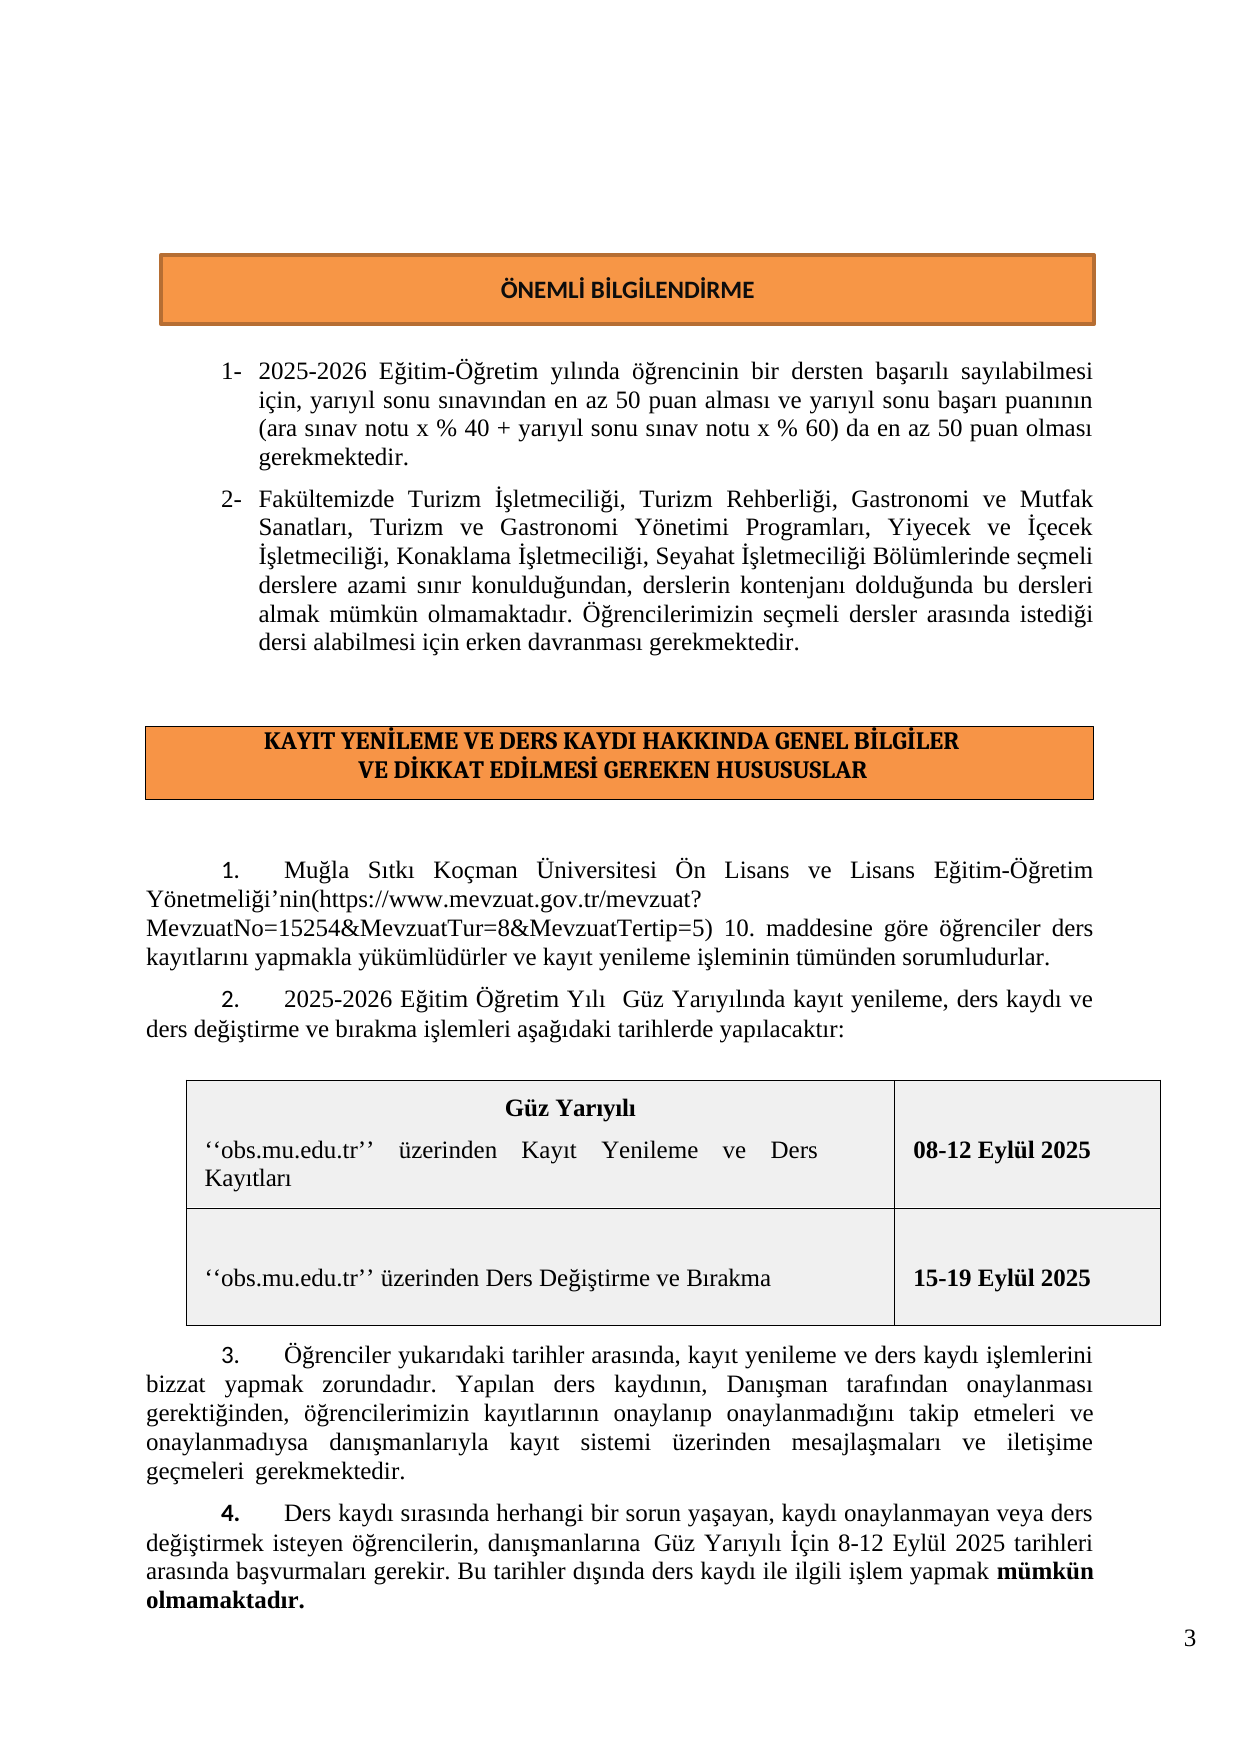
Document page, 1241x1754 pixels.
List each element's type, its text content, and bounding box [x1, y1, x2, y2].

table_header Güz Yarıyılı ‘‘obs.mu.edu.tr’’ üzerinden Kayıt Yenileme ve Ders Kayıtları [187, 1081, 894, 1207]
table_cell 15-19 Eylül 2025 [895, 1209, 1160, 1325]
list Öğrenciler yukarıdaki tarihler arasında, kayıt yenileme ve ders kaydı işlemlerini bizzat yapmak zorundadır. Yapılan ders kaydının, Danışman tarafından onaylanması gerektiğinden, öğrencilerimizin kayıtlarının onaylanıp onaylanmadığını takip etmeleri ve onaylanmadıysa danışmanlarıyla kayıt sistemi üzerinden mesajlaşmaları ve iletişime geçmeleri gerekmektedir. [146, 1339, 1094, 1484]
list Ders kaydı sırasında herhangi bir sorun yaşayan, kaydı onaylanmayan veya ders değiştirmek isteyen öğrencilerin, danışmanlarına Güz Yarıyılı İçin 8-12 Eylül 2025 tarihleri arasında başvurmaları gerekir. Bu tarihler dışında ders kaydı ile ilgili işlem yapmak mümkün olmamaktadır. [146, 1497, 1094, 1614]
list 2025-2026 Eğitim Öğretim Yılı Güz Yarıyılında kayıt yenileme, ders kaydı ve ders değiştirme ve bırakma işlemleri aşağıdaki tarihlerde yapılacaktır: [146, 983, 1094, 1043]
list 2025-2026 Eğitim-Öğretim yılında öğrencinin bir dersten başarılı sayılabilmesi için, yarıyıl sonu sınavından en az 50 puan alması ve yarıyıl sonu başarı puanının (ara sınav notu x % 40 + yarıyıl sonu sınav notu x % 60) da en az 50 puan olması gerekmektedir. [221, 356, 1094, 471]
table_header 08-12 Eylül 2025 [895, 1081, 1160, 1207]
table_cell ‘‘obs.mu.edu.tr’’ üzerinden Ders Değiştirme ve Bırakma [187, 1209, 894, 1325]
list Muğla Sıtkı Koçman Üniversitesi Ön Lisans ve Lisans Eğitim-Öğretim Yönetmeliği’nin(https://www.mevzuat.gov.tr/mevzuat?MevzuatNo=15254&MevzuatTur=8&MevzuatTertip=5) 10. maddesine göre öğrenciler ders kayıtlarını yapmakla yükümlüdürler ve kayıt yenileme işleminin tümünden sorumludurlar. [146, 854, 1094, 971]
list Fakültemizde Turizm İşletmeciliği, Turizm Rehberliği, Gastronomi ve Mutfak Sanatları, Turizm ve Gastronomi Yönetimi Programları, Yiyecek ve İçecek İşletmeciliği, Konaklama İşletmeciliği, Seyahat İşletmeciliği Bölümlerinde seçmeli derslere azami sınır konulduğundan, derslerin kontenjanı dolduğunda bu dersleri almak mümkün olmamaktadır. Öğrencilerimizin seçmeli dersler arasında istediği dersi alabilmesi için erken davranması gerekmektedir. [221, 484, 1094, 656]
